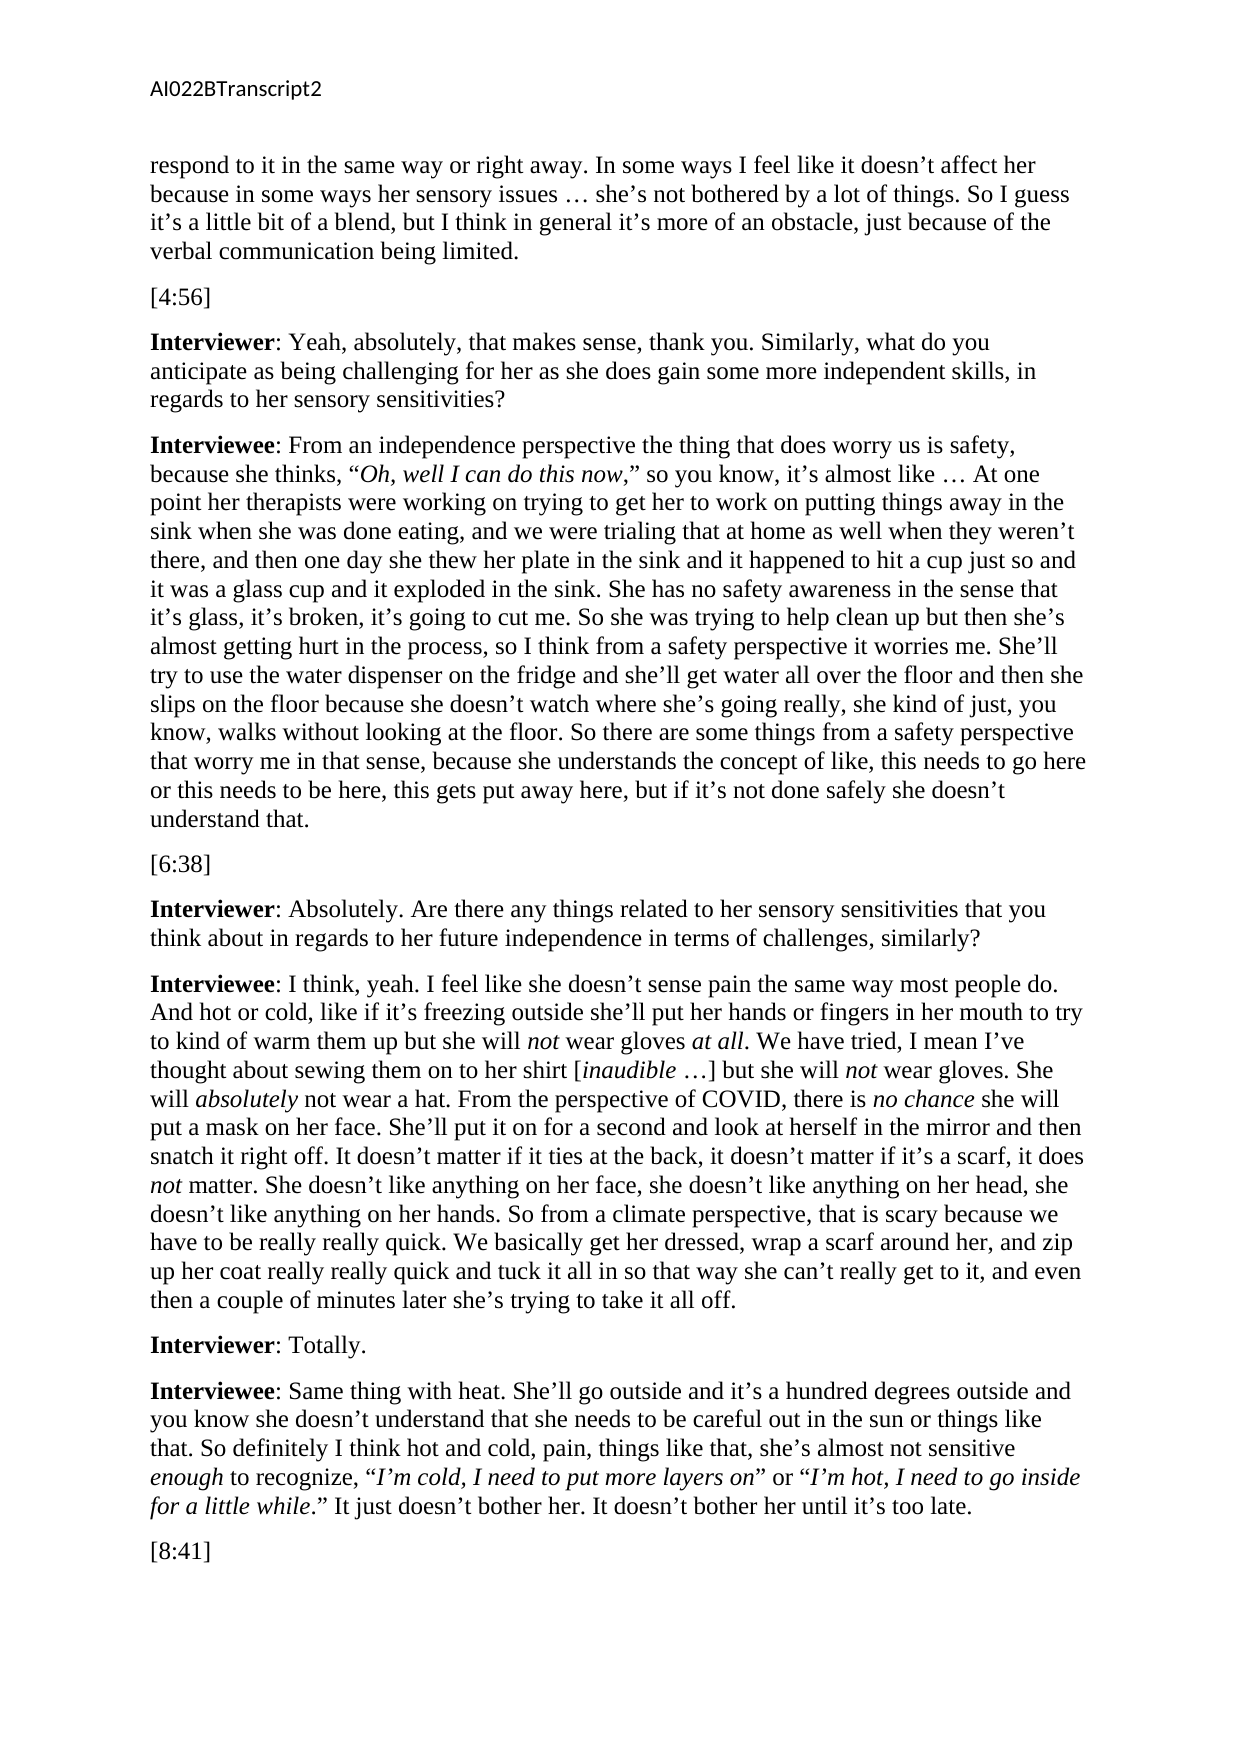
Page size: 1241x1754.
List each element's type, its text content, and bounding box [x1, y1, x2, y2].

text [4:56] [150, 282, 1090, 310]
text Interviewee: From an independence perspective the thing that does worry us is safety, because she thinks, “Oh, well I can do this now,” so you know, it’s almost like … At one point her therapists were working on trying to get her to work on putting things away in the sink when she was done eating, and we were trialing that at home as well when they weren’t there, and then one day she thew her plate in the sink and it happened to hit a cup just so and it was a glass cup and it exploded in the sink. She has no safety awareness in the sense that it’s glass, it’s broken, it’s going to cut me. So she was trying to help clean up but then she’s almost getting hurt in the process, so I think from a safety perspective it worries me. She’ll try to use the water dispenser on the fridge and she’ll get water all over the floor and then she slips on the floor because she doesn’t watch where she’s going really, she kind of just, you know, walks without looking at the floor. So there are some things from a safety perspective that worry me in that sense, because she understands the concept of like, this needs to go here or this needs to be here, this gets put away here, but if it’s not done safely she doesn’t understand that. [150, 430, 1090, 832]
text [150, 150, 1090, 265]
text [6:38] [150, 849, 1090, 878]
text Interviewer: Totally. [150, 1330, 1090, 1359]
text Interviewer: Yeah, absolutely, that makes sense, thank you. Similarly, what do you anticipate as being challenging for her as she does gain some more independent skills, in regards to her sensory sensitivities? [150, 327, 1090, 413]
text Interviewer: Absolutely. Are there any things related to her sensory sensitivities that you think about in regards to her future independence in terms of challenges, similarly? [150, 894, 1090, 952]
text Interviewee: I think, yeah. I feel like she doesn’t sense pain the same way most people do. And hot or cold, like if it’s freezing outside she’ll put her hands or fingers in her mouth to try to kind of warm them up but she will not wear gloves at all. We have tried, I mean I’ve thought about sewing them on to her shirt [inaudible …] but she will not wear gloves. She will absolutely not wear a hat. From the perspective of COVID, there is no chance she will put a mask on her face. She’ll put it on for a second and look at herself in the mirror and then snatch it right off. It doesn’t matter if it ties at the back, it doesn’t matter if it’s a scarf, it does not matter. She doesn’t like anything on her face, she doesn’t like anything on her head, she doesn’t like anything on her hands. So from a climate perspective, that is scary because we have to be really really quick. We basically get her dressed, wrap a scarf around her, and zip up her coat really really quick and tuck it all in so that way she can’t really get to it, and even then a couple of minutes later she’s trying to take it all off. [150, 969, 1090, 1314]
text [8:41] [150, 1536, 1090, 1565]
text Interviewee: Same thing with heat. She’ll go outside and it’s a hundred degrees outside and you know she doesn’t understand that she needs to be careful out in the sun or things like that. So definitely I think hot and cold, pain, things like that, she’s almost not sensitive enough to recognize, “I’m cold, I need to put more layers on” or “I’m hot, I need to go inside for a little while.” It just doesn’t bother her. It doesn’t bother her until it’s too late. [150, 1376, 1090, 1519]
